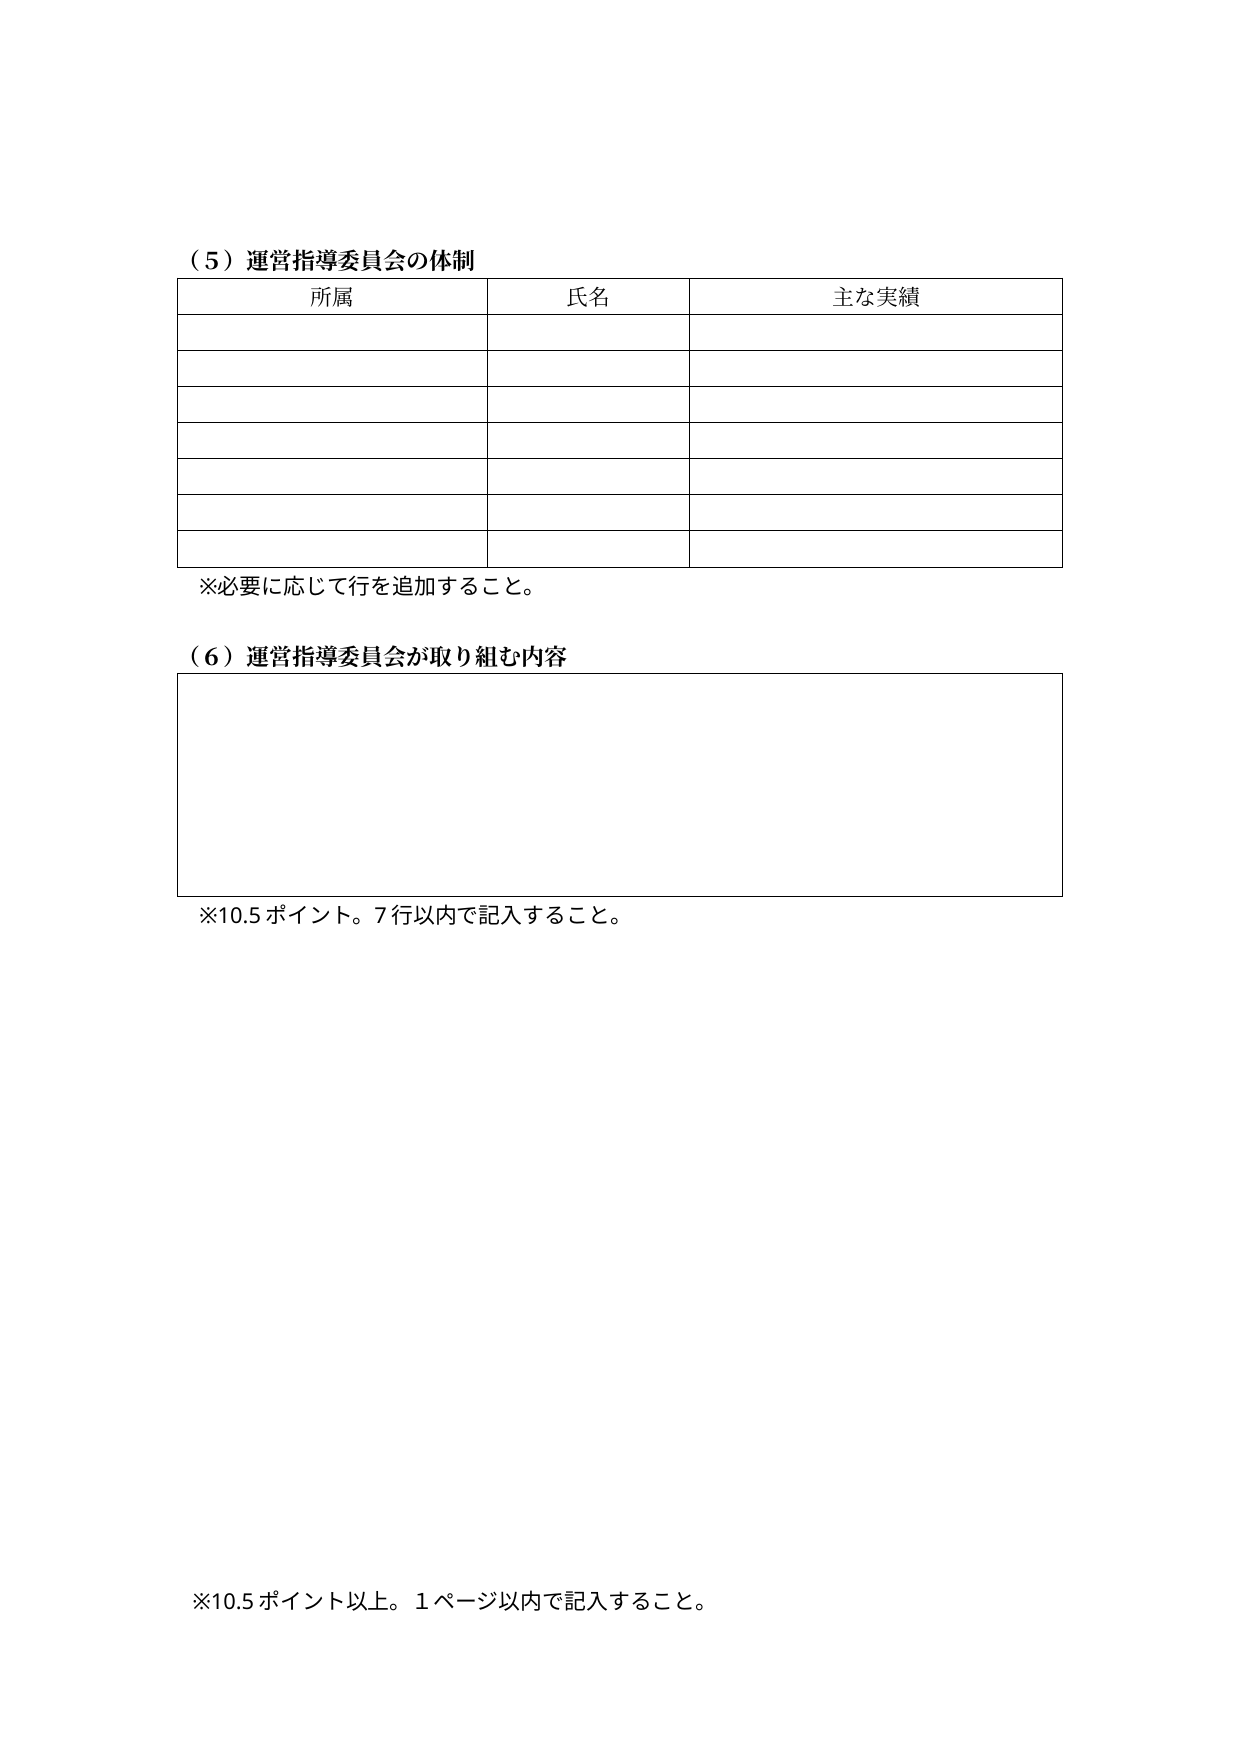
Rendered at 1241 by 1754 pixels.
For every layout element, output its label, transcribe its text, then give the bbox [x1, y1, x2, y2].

table_cell [690, 387, 1062, 422]
table_cell [178, 423, 487, 458]
table_cell [690, 315, 1062, 350]
text ※必要に応じて行を追加すること。 [199, 568, 1063, 603]
table_cell [178, 531, 487, 567]
table_cell [178, 459, 487, 494]
table_cell [690, 351, 1062, 386]
table_header 主な実績 [690, 279, 1062, 313]
text （５）運営指導委員会の体制 [177, 242, 1063, 277]
table_cell [690, 531, 1062, 567]
table_header [178, 674, 1062, 896]
table_cell [488, 423, 689, 458]
table_cell [690, 423, 1062, 458]
table_cell [488, 351, 689, 386]
table_cell [488, 495, 689, 530]
table_cell [488, 531, 689, 567]
table_cell [488, 315, 689, 350]
table_cell [690, 459, 1062, 494]
table_cell [488, 459, 689, 494]
text ※10.5ポイント。7行以内で記入すること。 [199, 897, 1063, 932]
table_cell [690, 495, 1062, 530]
text （６）運営指導委員会が取り組む内容 [177, 638, 1063, 673]
table_cell [488, 387, 689, 422]
table_cell [178, 495, 487, 530]
table_cell [178, 351, 487, 386]
table_header 氏名 [488, 279, 689, 313]
table_header 所属 [178, 279, 487, 313]
table_cell [178, 315, 487, 350]
table_cell [178, 387, 487, 422]
